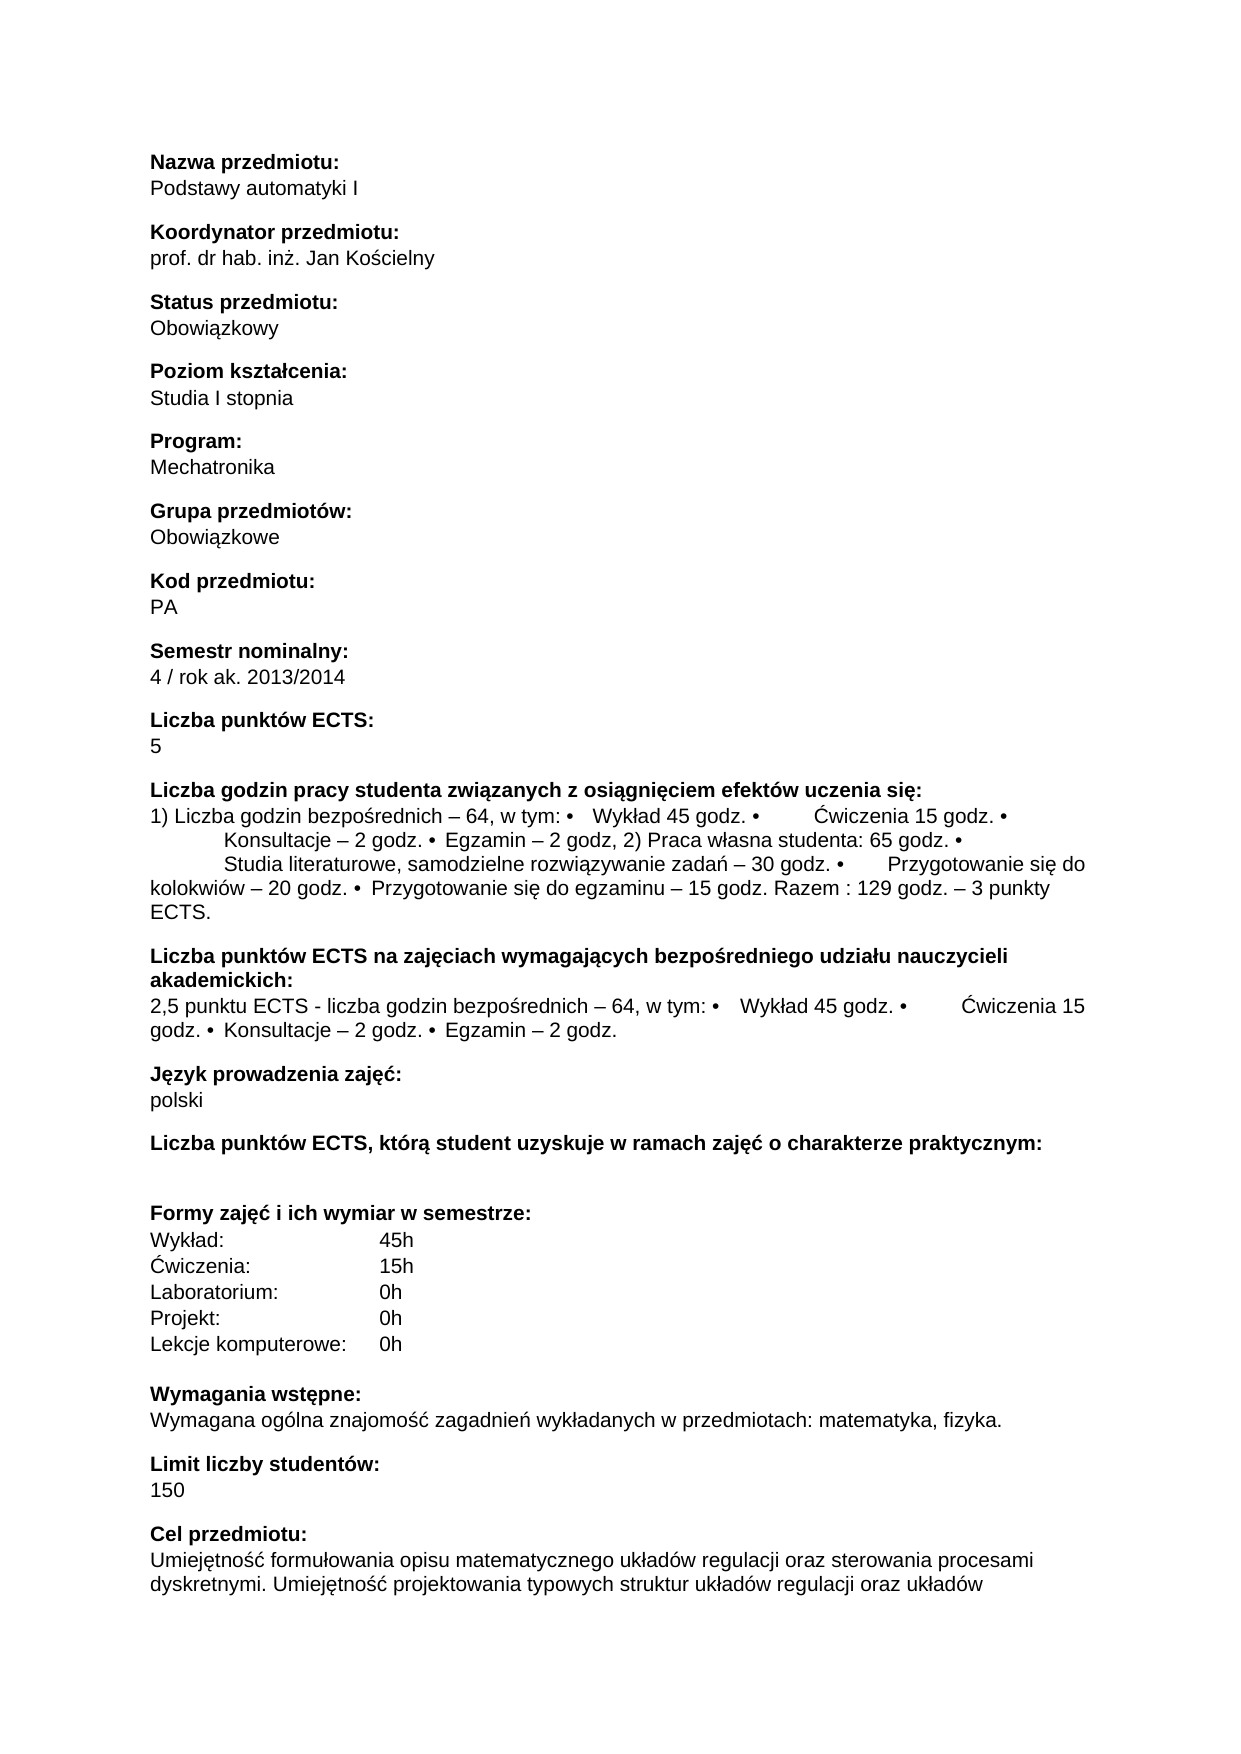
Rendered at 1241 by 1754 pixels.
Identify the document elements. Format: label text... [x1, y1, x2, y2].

text Podstawy automatyki I [150, 176, 1090, 200]
text Obowiązkowy [150, 316, 1090, 339]
text Grupa przedmiotów: [150, 499, 1090, 523]
text Nazwa przedmiotu: [150, 150, 1090, 174]
text Wymagania wstępne: [150, 1382, 1090, 1406]
table_cell Projekt: [140, 1306, 367, 1330]
text Język prowadzenia zajęć: [150, 1061, 1090, 1085]
text 5 [150, 734, 1090, 758]
table_cell Laboratorium: [140, 1280, 367, 1304]
text Program: [150, 429, 1090, 453]
text 2,5 punktu ECTS - liczba godzin bezpośrednich – 64, w tym: • Wykład 45 godz. • Ćwiczenia 15 godz. • Konsultacje – 2 godz. • Egzamin – 2 godz. [150, 994, 1090, 1042]
text Koordynator przedmiotu: [150, 220, 1090, 244]
text PA [150, 595, 1090, 619]
table_cell Lekcje komputerowe: [140, 1332, 367, 1356]
text Liczba punktów ECTS: [150, 708, 1090, 732]
text Liczba punktów ECTS, którą student uzyskuje w ramach zajęć o charakterze praktycznym: [150, 1131, 1090, 1155]
table_cell 15h [369, 1252, 597, 1278]
text Cel przedmiotu: [150, 1521, 1090, 1545]
text Obowiązkowe [150, 525, 1090, 549]
text 4 / rok ak. 2013/2014 [150, 664, 1090, 688]
text Poziom kształcenia: [150, 359, 1090, 383]
text polski [150, 1087, 1090, 1111]
text Studia I stopnia [150, 385, 1090, 409]
table_cell 0h [369, 1278, 597, 1304]
text Wymagana ogólna znajomość zagadnień wykładanych w przedmiotach: matematyka, fizyka. [150, 1408, 1090, 1432]
table_cell 0h [369, 1304, 597, 1330]
text Limit liczby studentów: [150, 1452, 1090, 1476]
text Liczba godzin pracy studenta związanych z osiągnięciem efektów uczenia się: [150, 778, 1090, 802]
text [150, 1547, 1090, 1595]
table_cell 0h [369, 1330, 597, 1356]
text Semestr nominalny: [150, 638, 1090, 662]
table_header 45h [369, 1228, 597, 1252]
text Liczba punktów ECTS na zajęciach wymagających bezpośredniego udziału nauczycieli akademickich: [150, 944, 1090, 992]
text Status przedmiotu: [150, 289, 1090, 313]
text Mechatronika [150, 455, 1090, 479]
text 1) Liczba godzin bezpośrednich – 64, w tym: • Wykład 45 godz. • Ćwiczenia 15 godz. • Konsultacje – 2 godz. • Egzamin – 2 godz, 2) Praca własna studenta: 65 godz. • Studia literaturowe, samodzielne rozwiązywanie zadań – 30 godz. • Przygotowanie się do kolokwiów – 20 godz. • Przygotowanie się do egzaminu – 15 godz. Razem : 129 godz. – 3 punkty ECTS. [150, 804, 1090, 924]
text Formy zajęć i ich wymiar w semestrze: [150, 1201, 1090, 1225]
text 150 [150, 1478, 1090, 1502]
table_header Wykład: [140, 1228, 367, 1252]
table_cell Ćwiczenia: [140, 1254, 367, 1278]
text prof. dr hab. inż. Jan Kościelny [150, 246, 1090, 270]
text Kod przedmiotu: [150, 569, 1090, 593]
